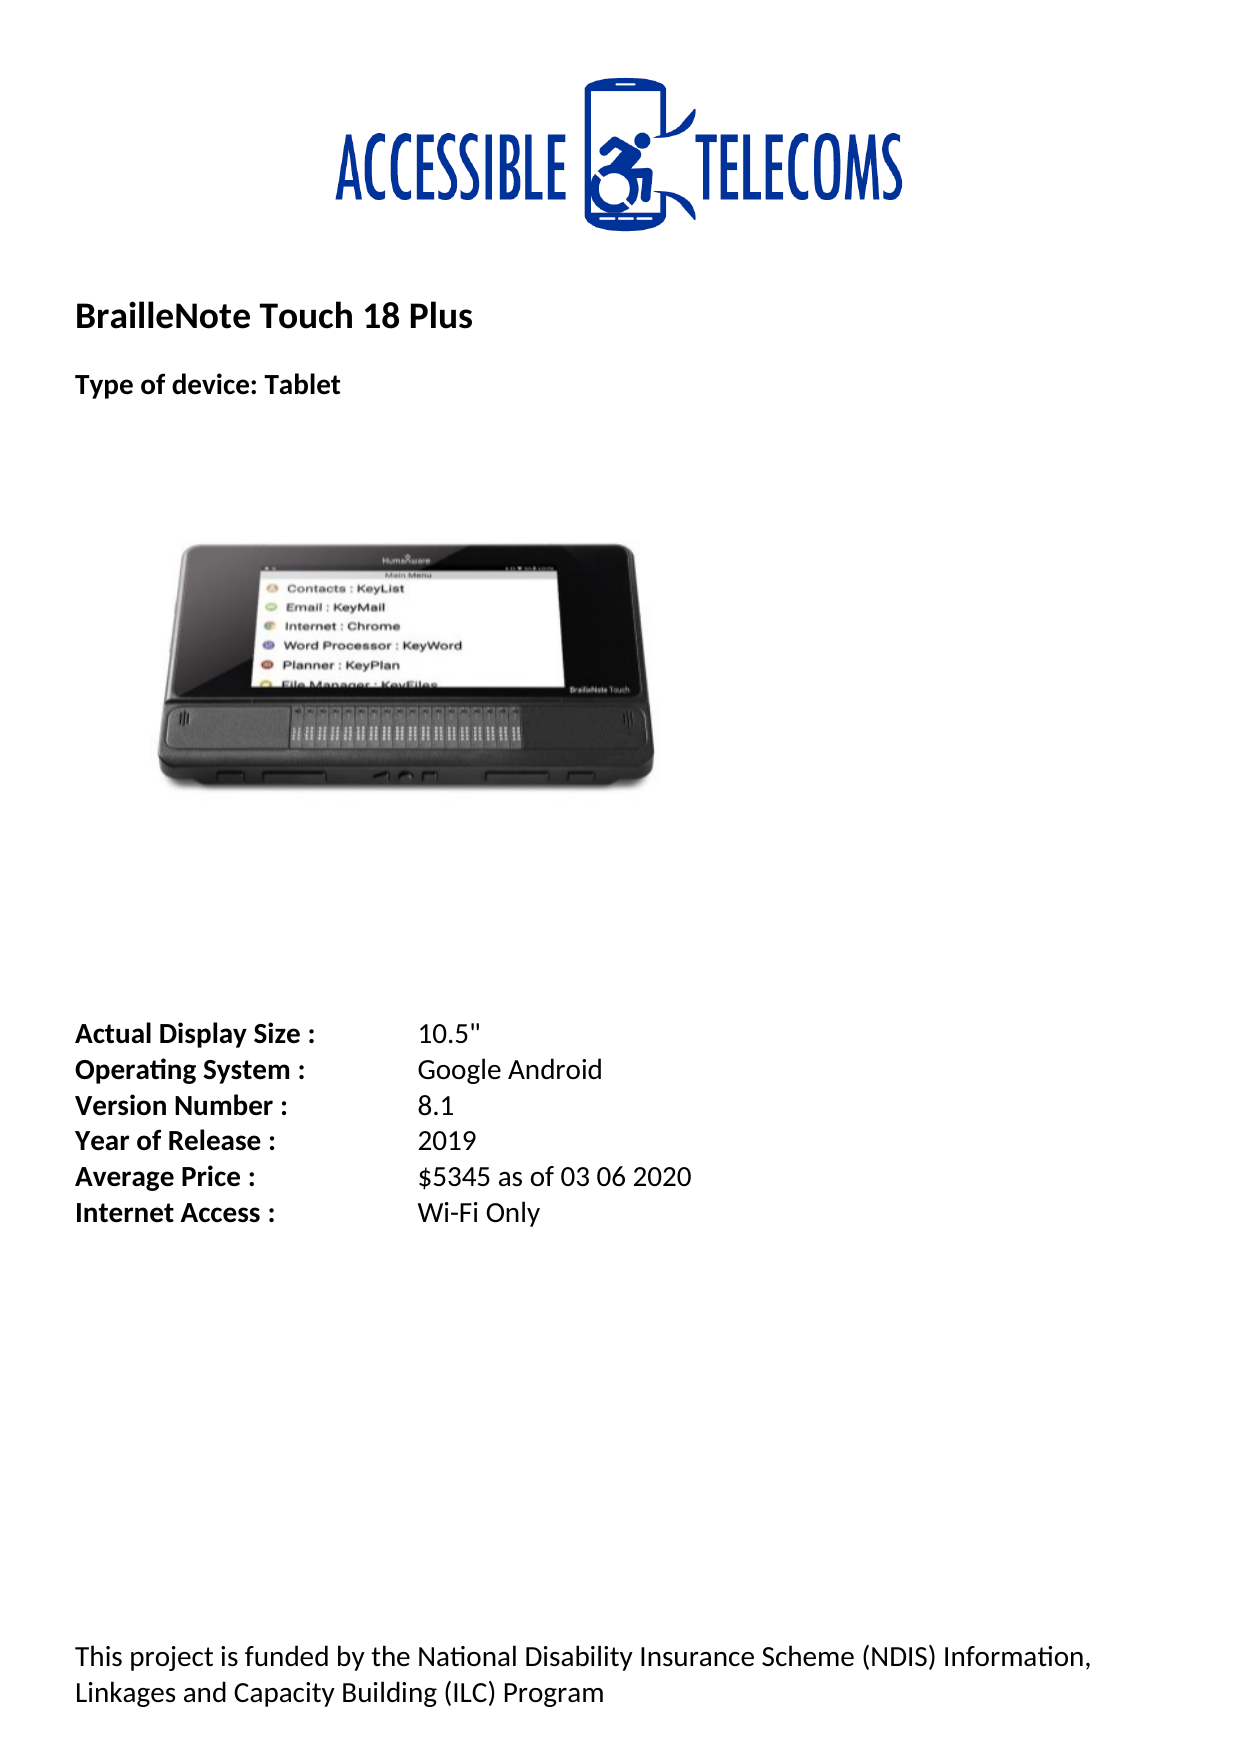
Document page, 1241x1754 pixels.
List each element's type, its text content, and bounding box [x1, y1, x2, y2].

subtitle BrailleNote Touch 18 Plus [75, 292, 1165, 338]
picture [323, 75, 917, 237]
text Internet Access : Wi-Fi Only [75, 1194, 1165, 1229]
subtitle Type of device: Tablet [75, 366, 1165, 402]
text Actual Display Size : 10.5" [75, 1016, 1165, 1051]
picture [150, 406, 671, 928]
text Average Price : $5345 as of 03 06 2020 [75, 1158, 1165, 1194]
text Operating System : Google Android [75, 1051, 1165, 1087]
text Year of Release : 2019 [75, 1122, 1165, 1158]
text Version Number : 8.1 [75, 1087, 1165, 1122]
